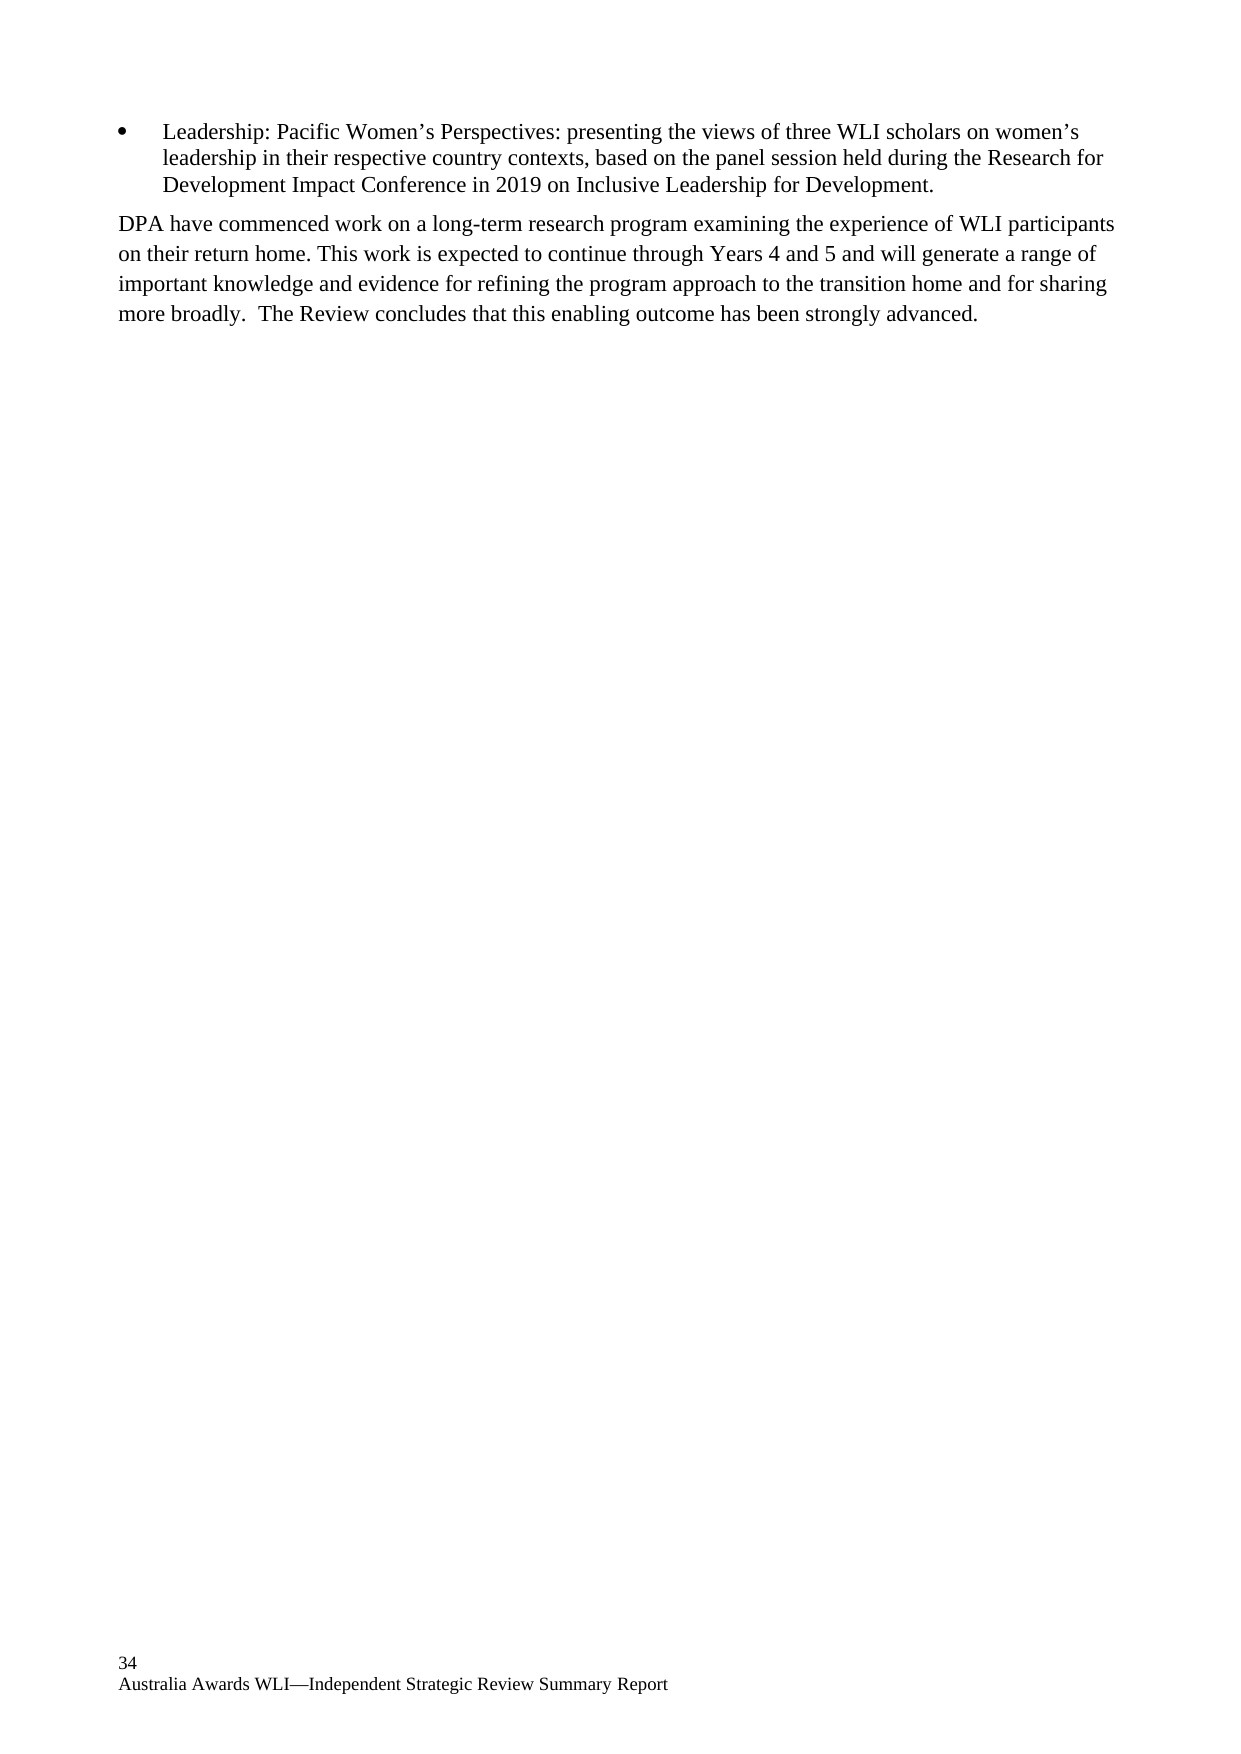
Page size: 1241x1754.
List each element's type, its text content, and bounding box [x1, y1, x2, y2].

text DPA have commenced work on a long-term research program examining the experience of WLI participants on their return home. This work is expected to continue through Years 4 and 5 and will generate a range of important knowledge and evidence for refining the program approach to the transition home and for sharing more broadly. The Review concludes that this enabling outcome has been strongly advanced. [118, 210, 1122, 327]
list Leadership: Pacific Women’s Perspectives: presenting the views of three WLI scholars on women’s leadership in their respective country contexts, based on the panel session held during the Research for Development Impact Conference in 2019 on Inclusive Leadership for Development. [118, 118, 1122, 197]
